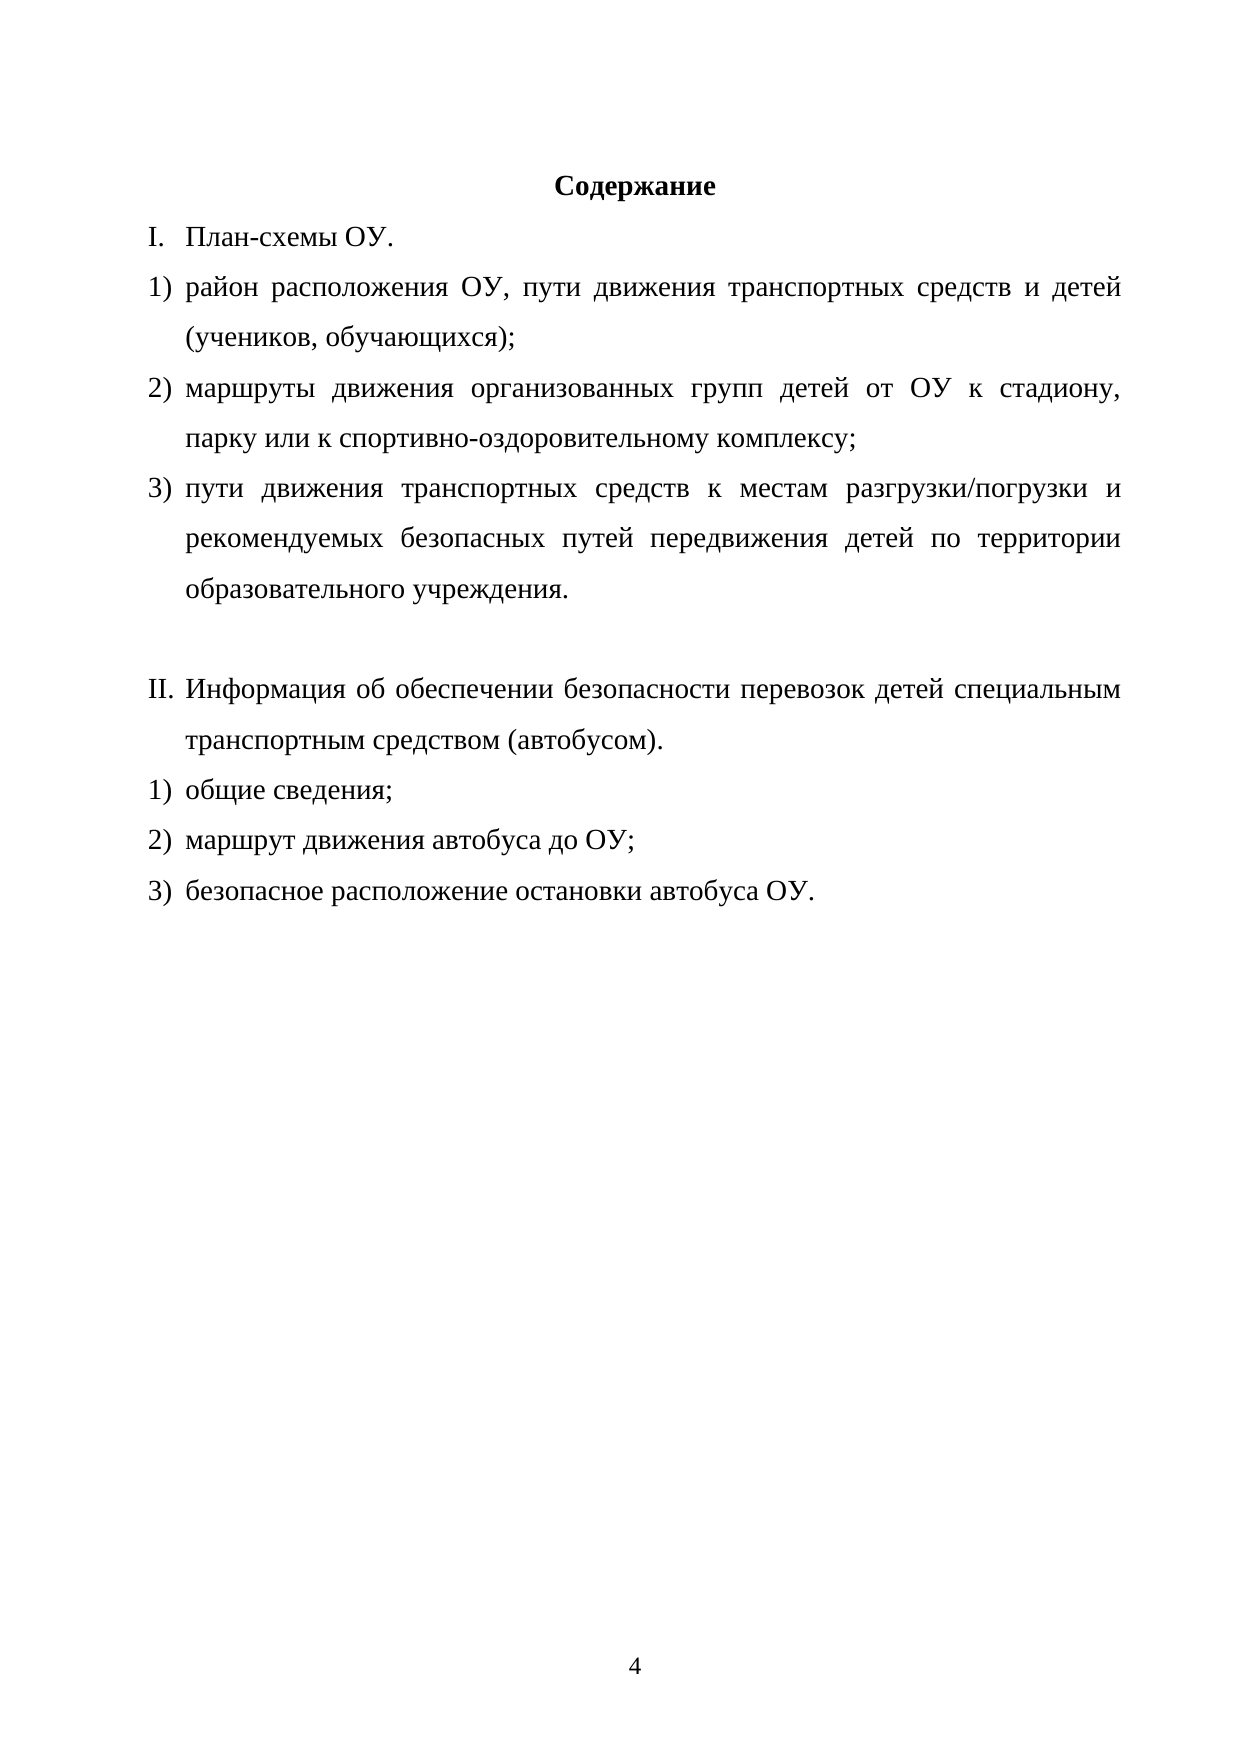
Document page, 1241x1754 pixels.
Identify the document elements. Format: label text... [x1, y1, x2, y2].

list общие сведения; [148, 772, 1122, 806]
list маршрут движения автобуса до ОУ; [148, 822, 1122, 856]
list безопасное расположение остановки автобуса ОУ. [148, 873, 1122, 906]
list район расположения ОУ, пути движения транспортных средств и детей (учеников, обучающихся); [148, 269, 1122, 353]
text Содержание [148, 168, 1122, 202]
list Информация об обеспечении безопасности перевозок детей специальным транспортным средством (автобусом). [148, 672, 1122, 755]
list маршруты движения организованных групп детей от ОУ к стадиону, парку или к спортивно-оздоровительному комплексу; [148, 370, 1122, 453]
list пути движения транспортных средств к местам разгрузки/погрузки и рекомендуемых безопасных путей передвижения детей по территории образовательного учреждения. [148, 470, 1122, 604]
list План-схемы ОУ. [148, 219, 1122, 252]
